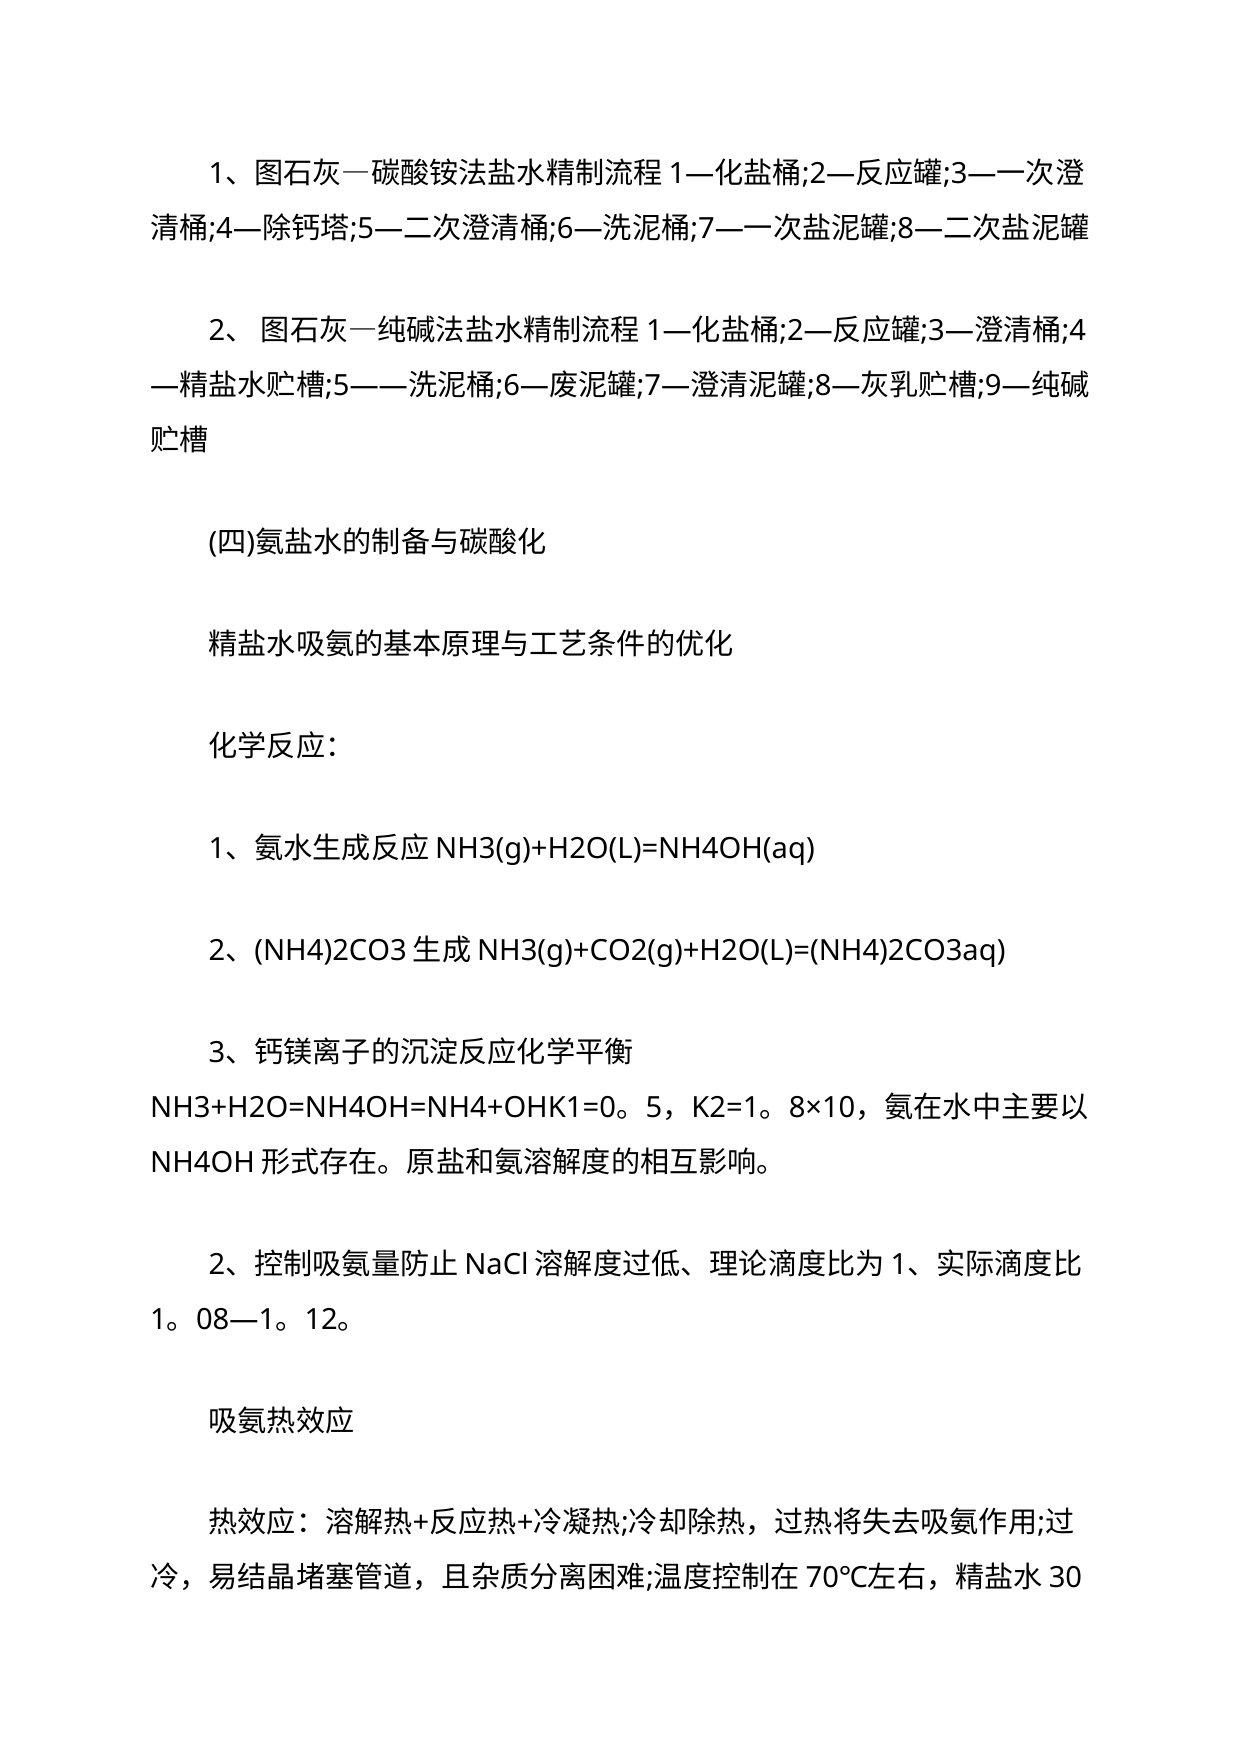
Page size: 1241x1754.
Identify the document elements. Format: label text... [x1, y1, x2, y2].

text 2、 图石灰—纯碱法盐水精制流程1—化盐桶;2—反应罐;3—澄清桶;4—精盐水贮槽;5——洗泥桶;6—废泥罐;7—澄清泥罐;8—灰乳贮槽;9—纯碱贮槽 [150, 307, 1090, 459]
text 2、控制吸氨量防止NaCl溶解度过低、理论滴度比为1、实际滴度比1。08—1。12。 [150, 1240, 1090, 1338]
text 精盐水吸氨的基本原理与工艺条件的优化 [150, 621, 1090, 663]
text 化学反应： [150, 722, 1090, 765]
text 2、(NH4)2CO3生成NH3(g)+CO2(g)+H2O(L)=(NH4)2CO3aq) [150, 926, 1090, 969]
text 1、氨水生成反应NH3(g)+H2O(L)=NH4OH(aq) [150, 824, 1090, 867]
text (四)氨盐水的制备与碳酸化 [150, 519, 1090, 561]
text 吸氨热效应 [150, 1397, 1090, 1439]
text 3、钙镁离子的沉淀反应化学平衡NH3+H2O=NH4OH=NH4+OHK1=0。5，K2=1。8×10，氨在水中主要以NH4OH形式存在。原盐和氨溶解度的相互影响。 [150, 1028, 1090, 1181]
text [150, 1499, 1090, 1596]
text 1、图石灰—碳酸铵法盐水精制流程1—化盐桶;2—反应罐;3—一次澄清桶;4—除钙塔;5—二次澄清桶;6—洗泥桶;7—一次盐泥罐;8—二次盐泥罐 [150, 150, 1090, 247]
